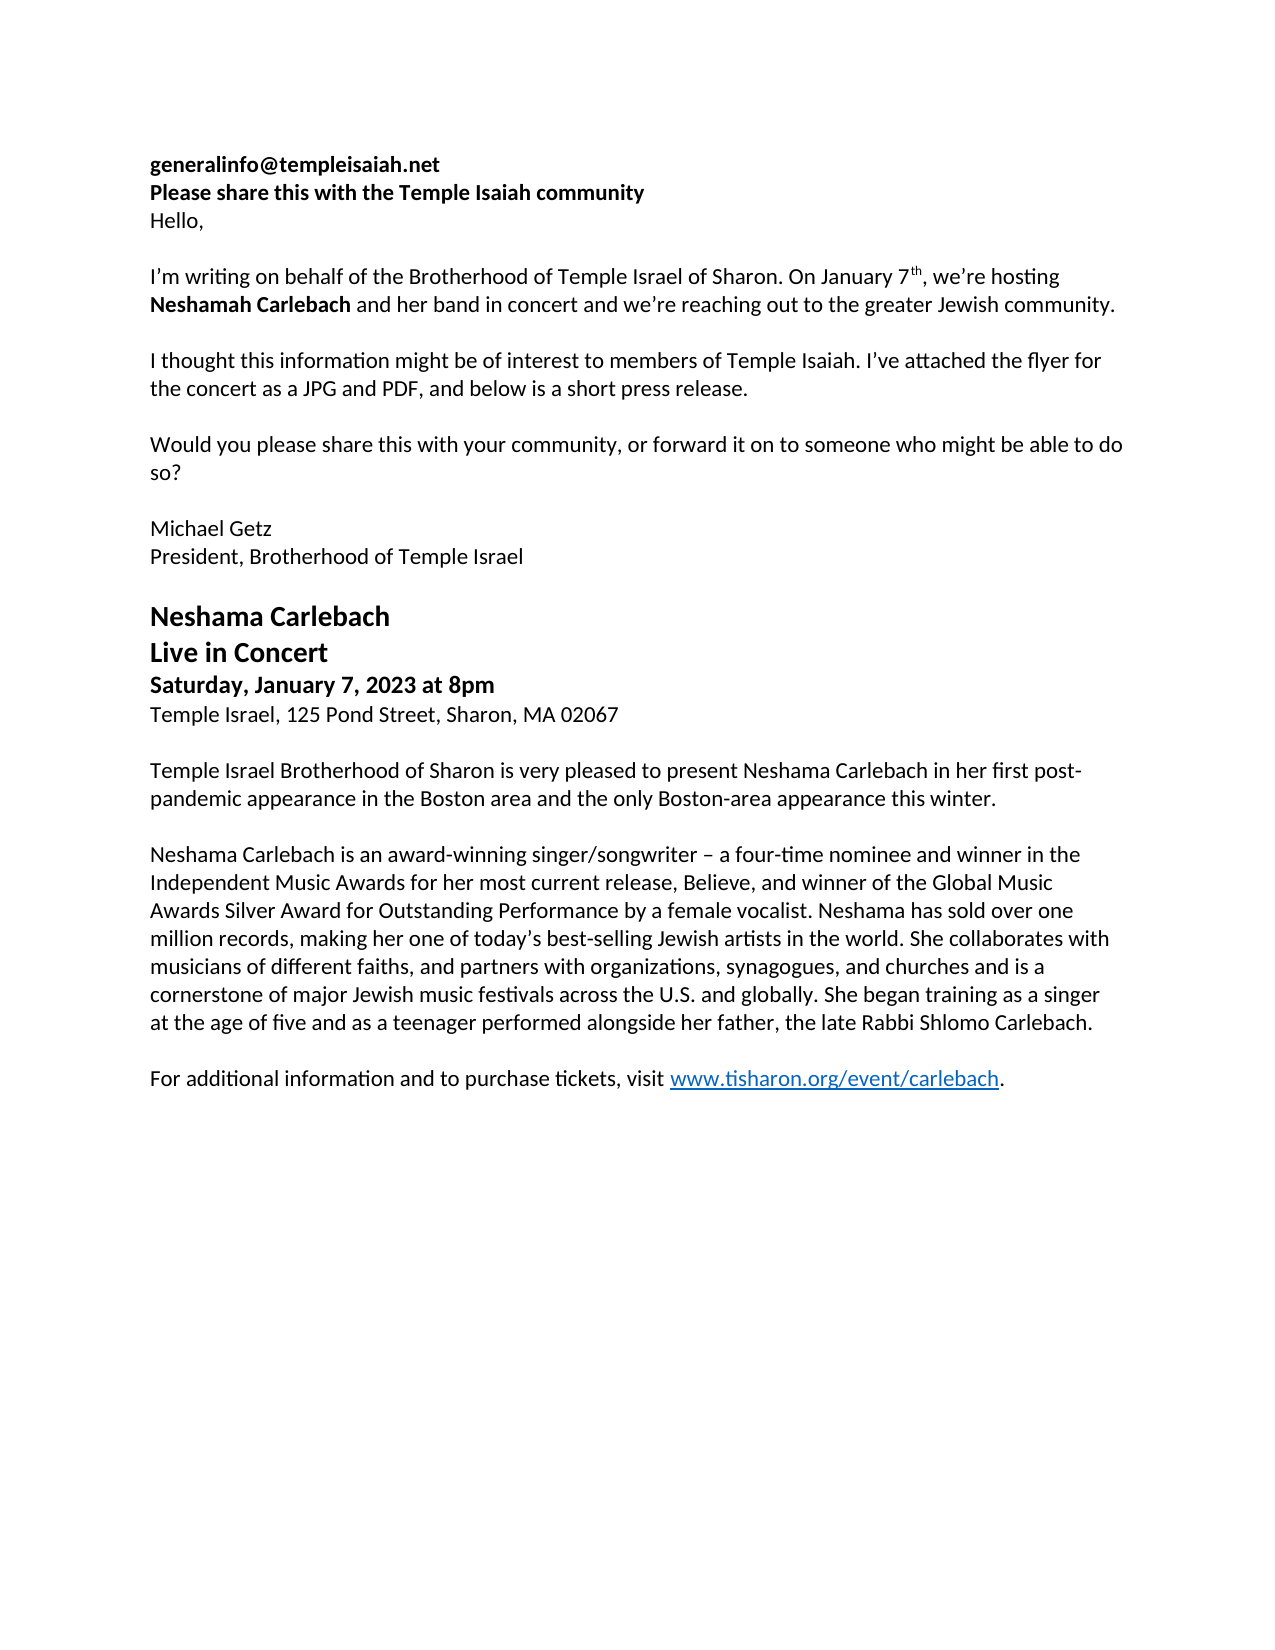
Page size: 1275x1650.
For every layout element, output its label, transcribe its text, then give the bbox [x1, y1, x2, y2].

text Hello, [150, 206, 1125, 234]
text Live in Concert [150, 634, 1125, 669]
text Would you please share this with your community, or forward it on to someone who might be able to do so? [150, 430, 1125, 486]
text For additional information and to purchase tickets, visit www.tisharon.org/event/carlebach. [150, 1064, 1125, 1092]
text Temple Israel Brotherhood of Sharon is very pleased to present Neshama Carlebach in her first post-pandemic appearance in the Boston area and the only Boston-area appearance this winter. [150, 756, 1125, 812]
text Neshama Carlebach [150, 598, 1125, 634]
text Please share this with the Temple Isaiah community [150, 178, 1125, 206]
text President, Brotherhood of Temple Israel [150, 542, 1125, 570]
text Saturday, January 7, 2023 at 8pm [150, 669, 1125, 700]
text Michael Getz [150, 514, 1125, 542]
text I thought this information might be of interest to members of Temple Isaiah. I’ve attached the flyer for the concert as a JPG and PDF, and below is a short press release. [150, 346, 1125, 402]
text generalinfo@templeisaiah.net [150, 150, 1125, 178]
text Temple Israel, 125 Pond Street, Sharon, MA 02067 [150, 700, 1125, 728]
text I’m writing on behalf of the Brotherhood of Temple Israel of Sharon. On January 7th, we’re hosting Neshamah Carlebach and her band in concert and we’re reaching out to the greater Jewish community. [150, 262, 1125, 318]
text Neshama Carlebach is an award-winning singer/songwriter – a four-time nominee and winner in the Independent Music Awards for her most current release, Believe, and winner of the Global Music Awards Silver Award for Outstanding Performance by a female vocalist. Neshama has sold over one million records, making her one of today’s best-selling Jewish artists in the world. She collaborates with musicians of different faiths, and partners with organizations, synagogues, and churches and is a cornerstone of major Jewish music festivals across the U.S. and globally. She began training as a singer at the age of five and as a teenager performed alongside her father, the late Rabbi Shlomo Carlebach. [150, 840, 1125, 1036]
